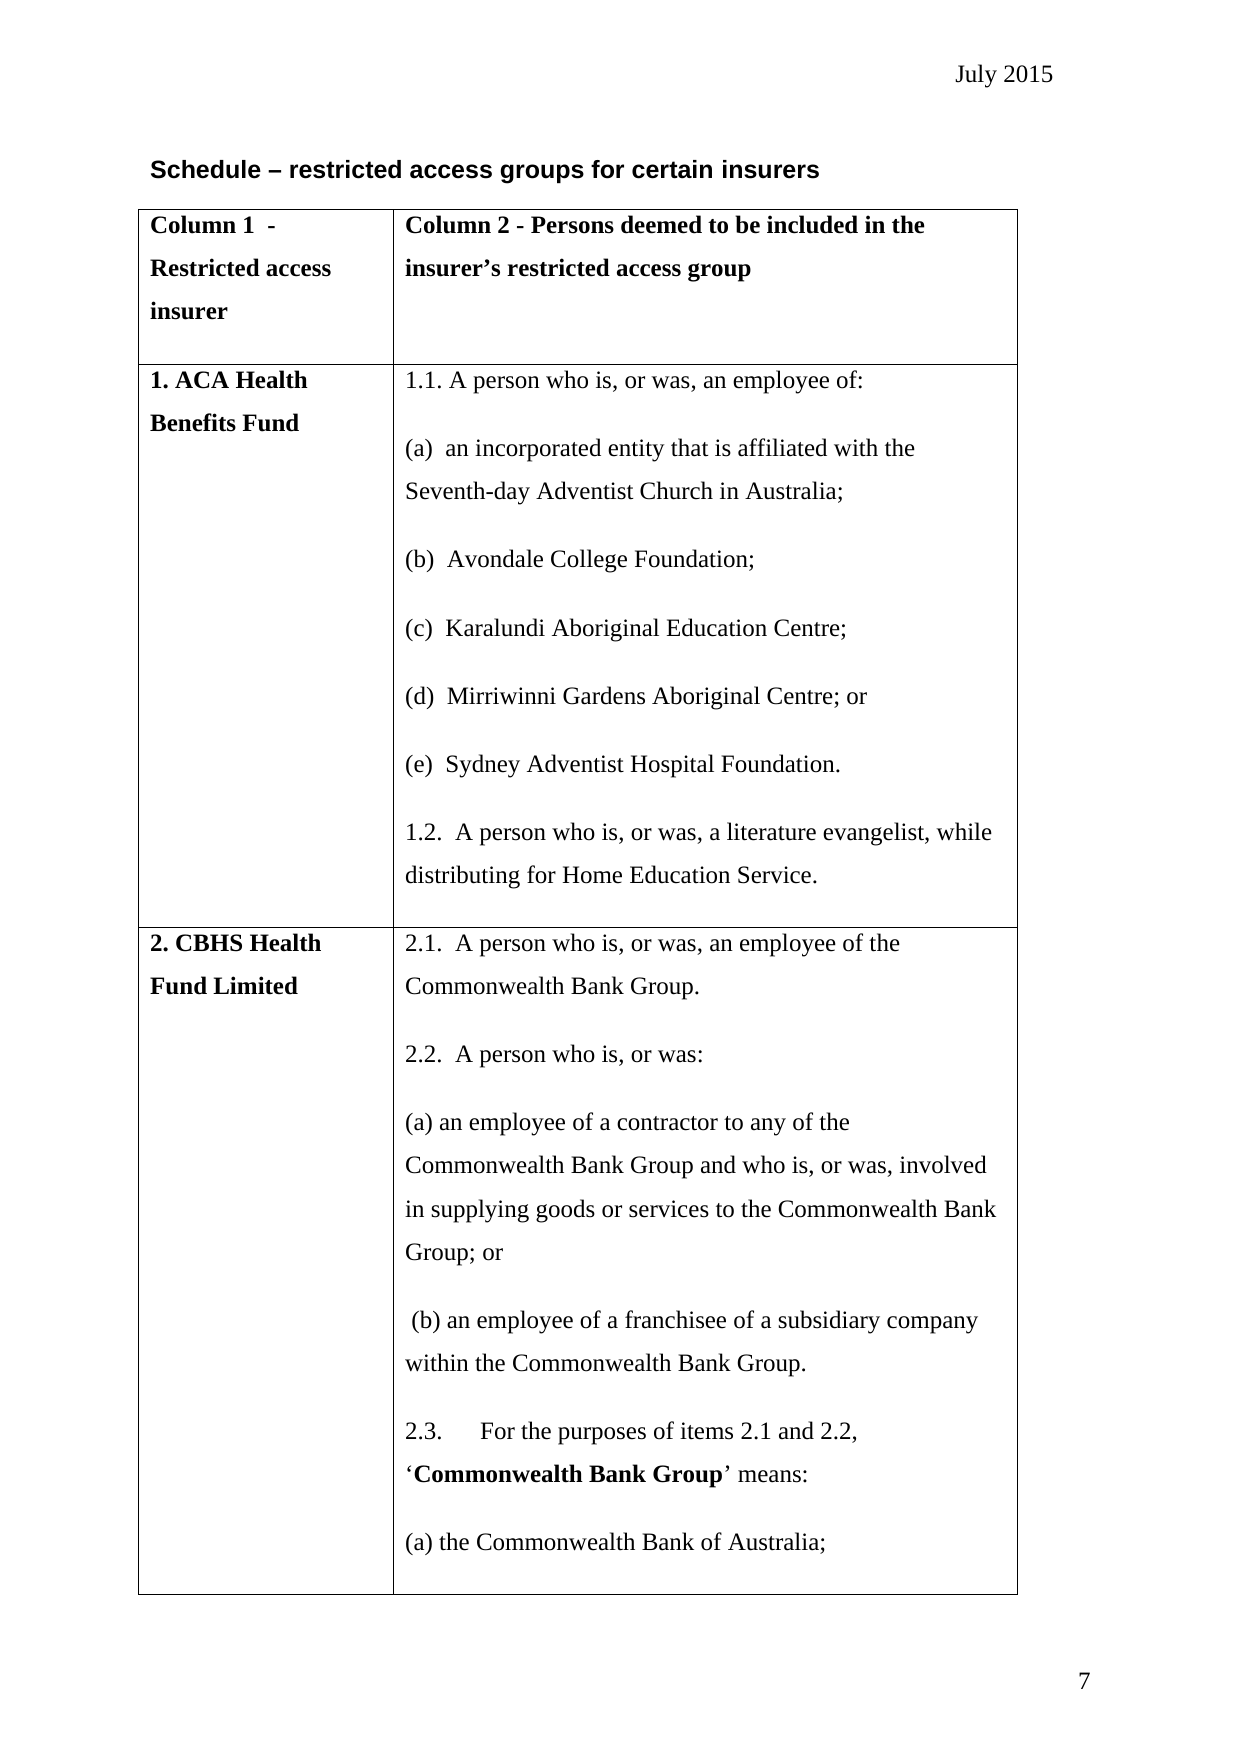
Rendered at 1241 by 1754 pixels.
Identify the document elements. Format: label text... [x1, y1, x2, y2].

table_cell 1. ACA Health Benefits Fund [139, 365, 393, 927]
subtitle Schedule – restricted access groups for certain insurers [150, 155, 1090, 184]
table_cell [394, 928, 1017, 1594]
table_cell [139, 928, 393, 1594]
table_header Column 2 - Persons deemed to be included in the insurer’s restricted access group [394, 210, 1017, 364]
table_header Column 1 - Restricted access insurer [139, 210, 393, 364]
table_cell 1.1. A person who is, or was, an employee of: (a) an incorporated entity that is affiliated with the Seventh-day Adventist Church in Australia; (b) Avondale College Foundation; (c) Karalundi Aboriginal Education Centre; (d) Mirriwinni Gardens Aboriginal Centre; or (e) Sydney Adventist Hospital Foundation. 1.2. A person who is, or was, a literature evangelist, while distributing for Home Education Service. [394, 365, 1017, 927]
